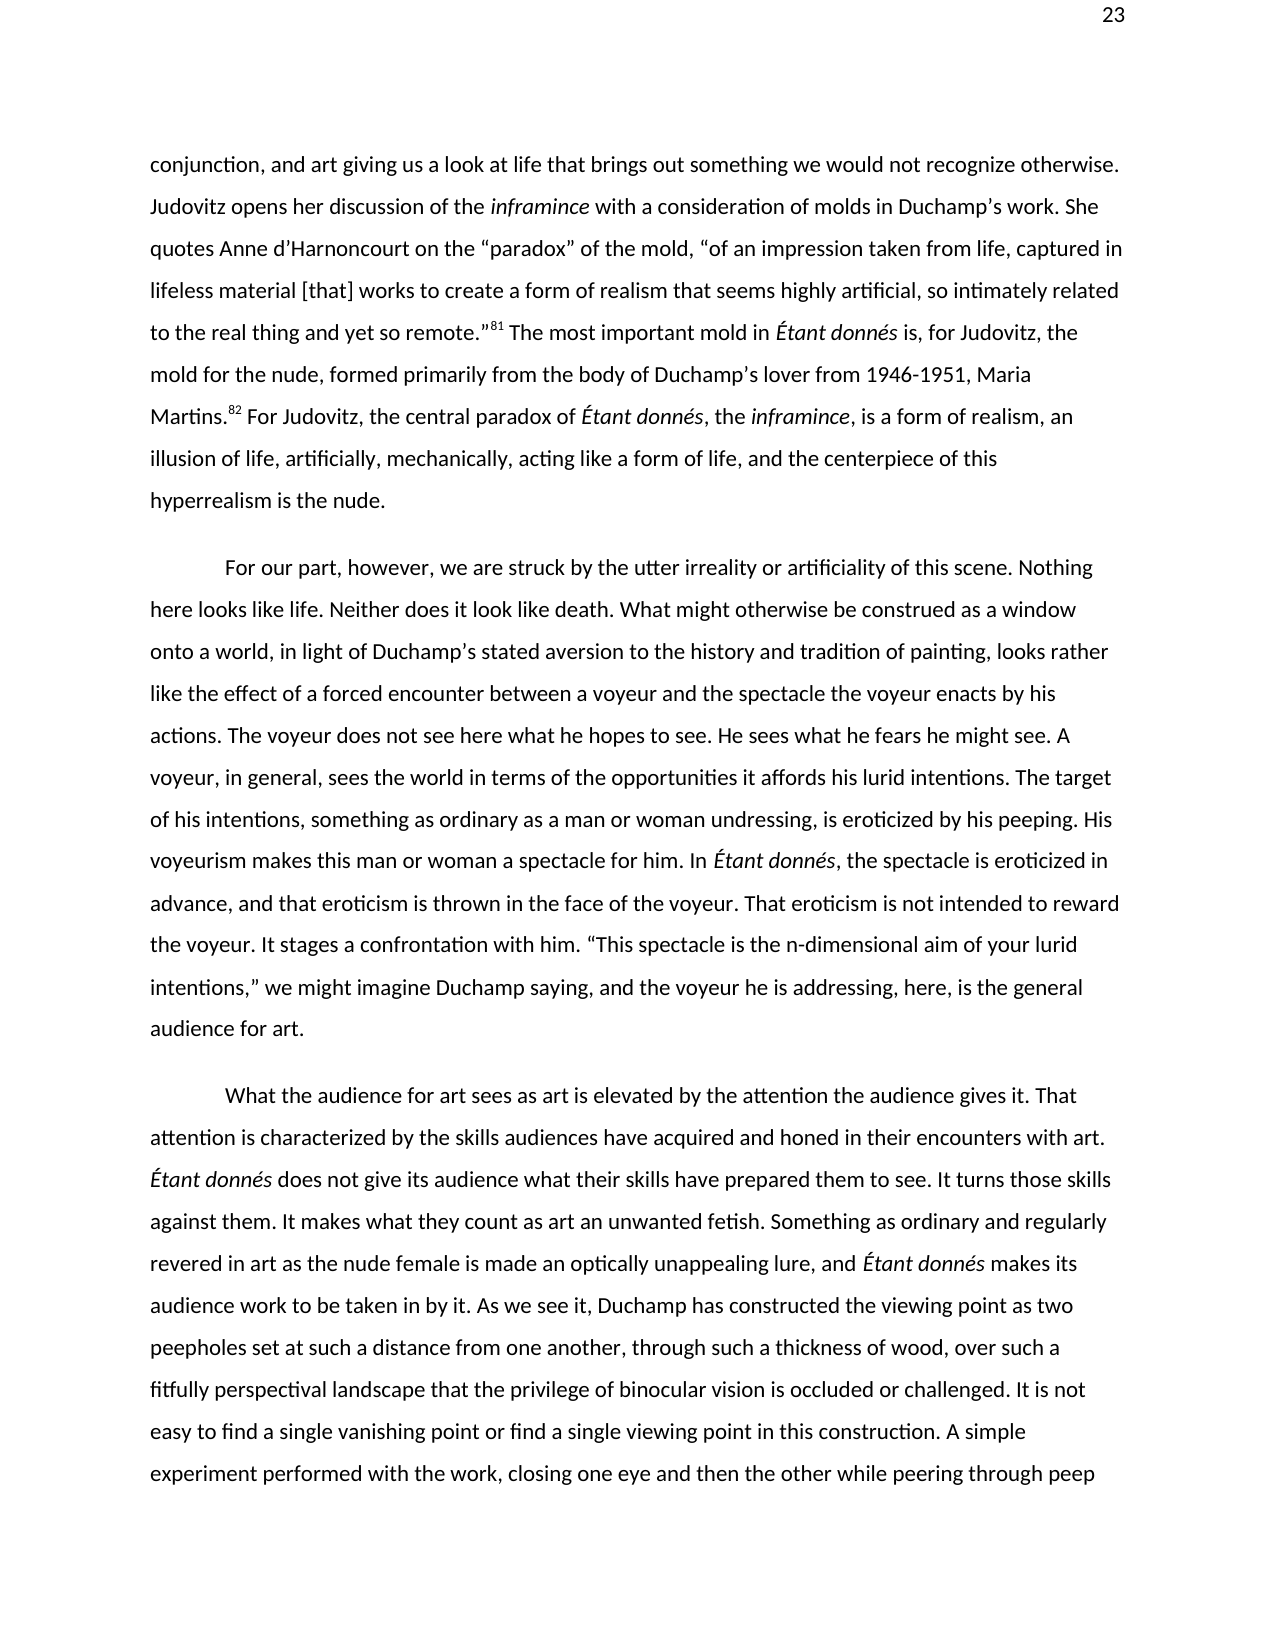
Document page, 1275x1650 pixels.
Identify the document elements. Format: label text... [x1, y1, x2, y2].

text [150, 150, 1125, 514]
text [150, 1082, 1125, 1487]
text For our part, however, we are struck by the utter irreality or artificiality of this scene. Nothing here looks like life. Neither does it look like death. What might otherwise be construed as a window onto a world, in light of Duchamp’s stated aversion to the history and tradition of painting, looks rather like the effect of a forced encounter between a voyeur and the spectacle the voyeur enacts by his actions. The voyeur does not see here what he hopes to see. He sees what he fears he might see. A voyeur, in general, sees the world in terms of the opportunities it affords his lurid intentions. The target of his intentions, something as ordinary as a man or woman undressing, is eroticized by his peeping. His voyeurism makes this man or woman a spectacle for him. In Étant donnés, the spectacle is eroticized in advance, and that eroticism is thrown in the face of the voyeur. That eroticism is not intended to reward the voyeur. It stages a confrontation with him. “This spectacle is the n-dimensional aim of your lurid intentions,” we might imagine Duchamp saying, and the voyeur he is addressing, here, is the general audience for art. [150, 553, 1125, 1043]
